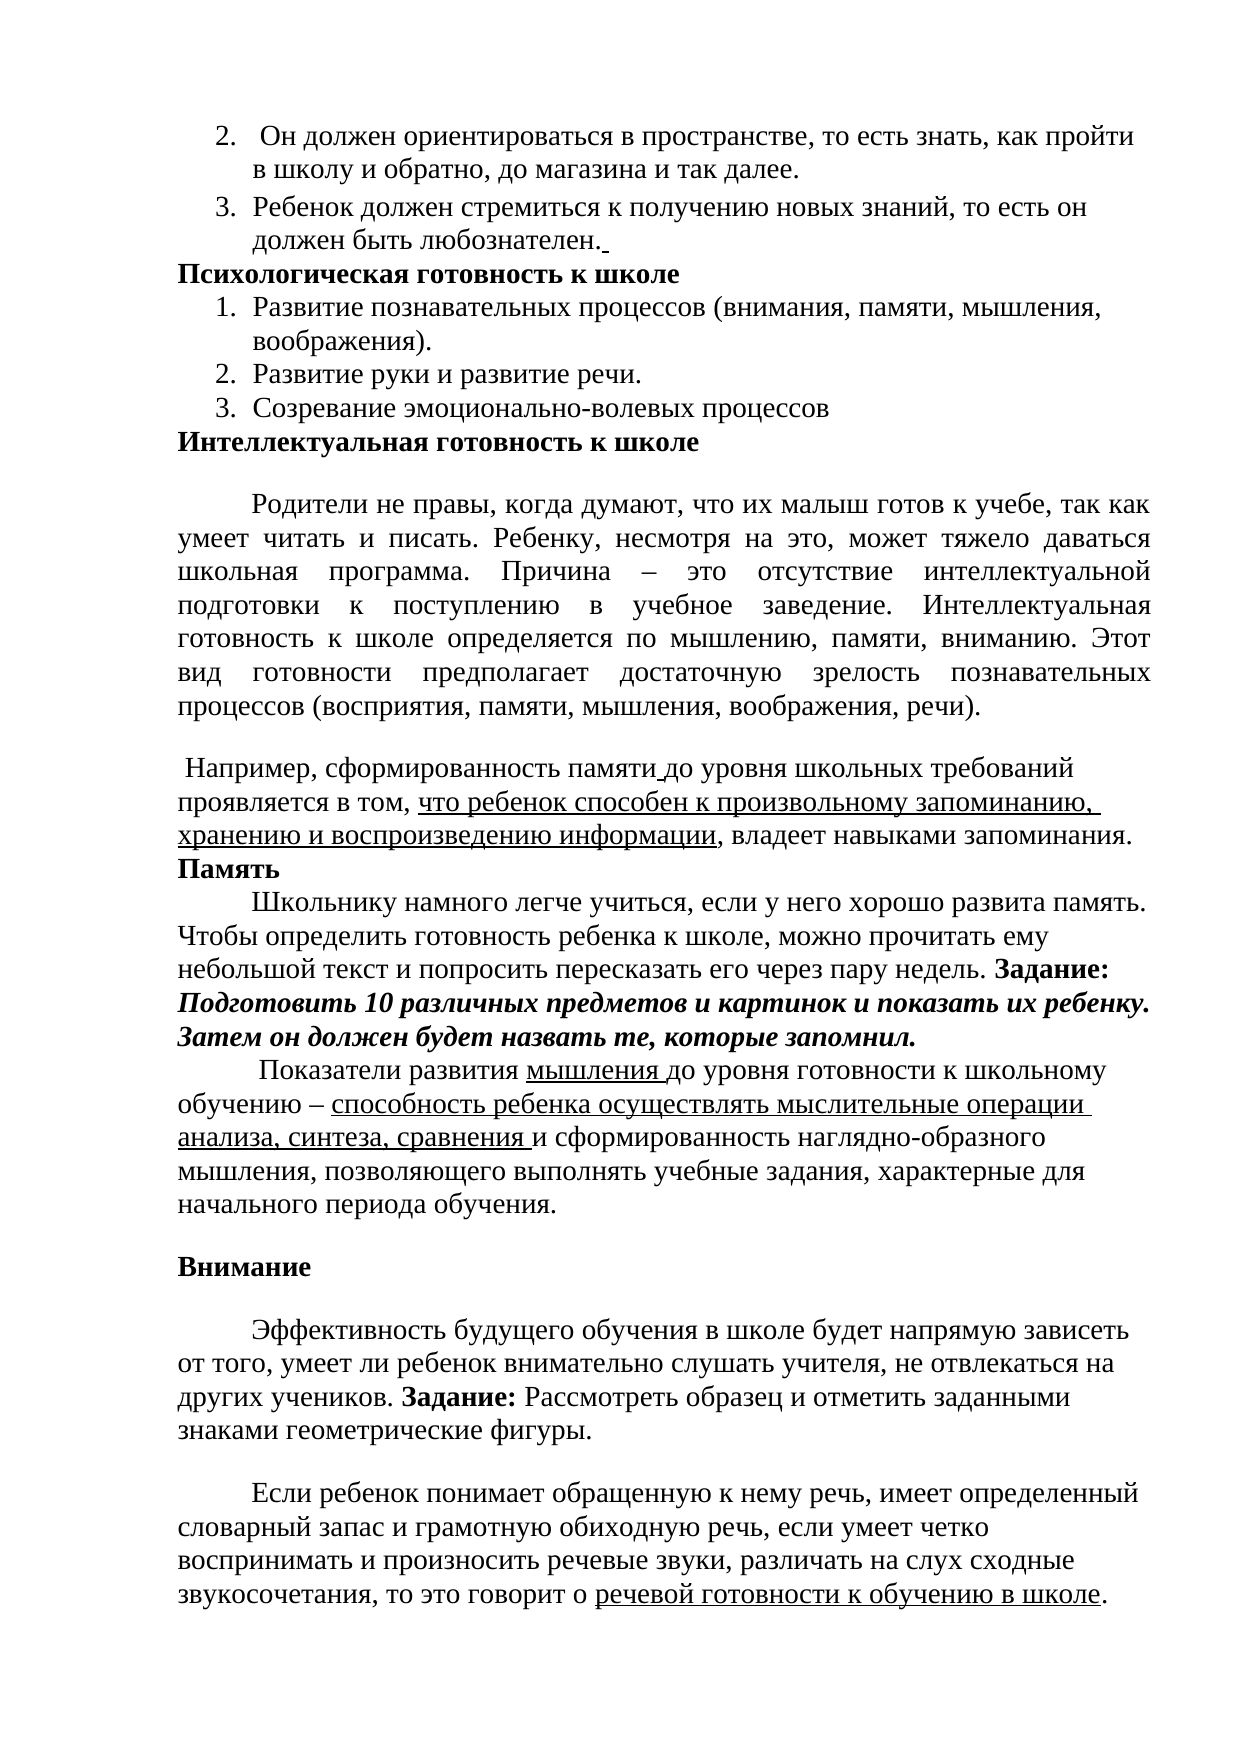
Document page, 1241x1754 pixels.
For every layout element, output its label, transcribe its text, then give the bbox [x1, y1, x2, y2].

text Эффективность будущего обучения в школе будет напрямую зависеть от того, умеет ли ребенок внимательно слушать учителя, не отвлекаться на других учеников. Задание: Рассмотреть образец и отметить заданными знаками геометрические фигуры. [177, 1312, 1152, 1446]
list Он должен ориентироваться в пространстве, то есть знать, как пройти в школу и обратно, до магазина и так далее. [215, 118, 1152, 185]
text Родители не правы, когда думают, что их малыш готов к учебе, так как умеет читать и писать. Ребенку, несмотря на это, может тяжело даваться школьная программа. Причина – это отсутствие интеллектуальной подготовки к поступлению в учебное заведение. Интеллектуальная готовность к школе определяется по мышлению, памяти, вниманию. Этот вид готовности предполагает достаточную зрелость познавательных процессов (восприятия, памяти, мышления, воображения, речи). [177, 486, 1152, 721]
text Если ребенок понимает обращенную к нему речь, имеет определенный словарный запас и грамотную обиходную речь, если умеет четко воспринимать и произносить речевые звуки, различать на слух сходные звукосочетания, то это говорит о речевой готовности к обучению в школе. [177, 1475, 1152, 1609]
text Память [177, 851, 1152, 884]
text Психологическая готовность к школе [177, 256, 1152, 289]
text Например, сформированность памяти до уровня школьных требований проявляется в том, что ребенок способен к произвольному запоминанию, хранению и воспроизведению информации, владеет навыками запоминания. [177, 750, 1152, 851]
list Ребенок должен стремиться к получению новых знаний, то есть он должен быть любознателен. [215, 189, 1152, 256]
text Показатели развития мышления до уровня готовности к школьному обучению – способность ребенка осуществлять мыслительные операции анализа, синтеза, сравнения и сформированность наглядно-образного мышления, позволяющего выполнять учебные задания, характерные для начального периода обучения. [177, 1052, 1152, 1220]
text Школьнику намного легче учиться, если у него хорошо развита память. Чтобы определить готовность ребенка к школе, можно прочитать ему небольшой текст и попросить пересказать его через пару недель. Задание: Подготовить 10 различных предметов и картинок и показать их ребенку. Затем он должен будет назвать те, которые запомнил. [177, 884, 1152, 1052]
text Интеллектуальная готовность к школе [177, 424, 1152, 457]
list Созревание эмоционально-волевых процессов [215, 390, 1152, 424]
list Развитие руки и развитие речи. [215, 357, 1152, 390]
list Развитие познавательных процессов (внимания, памяти, мышления, воображения). [215, 289, 1152, 357]
text Внимание [177, 1249, 1152, 1283]
